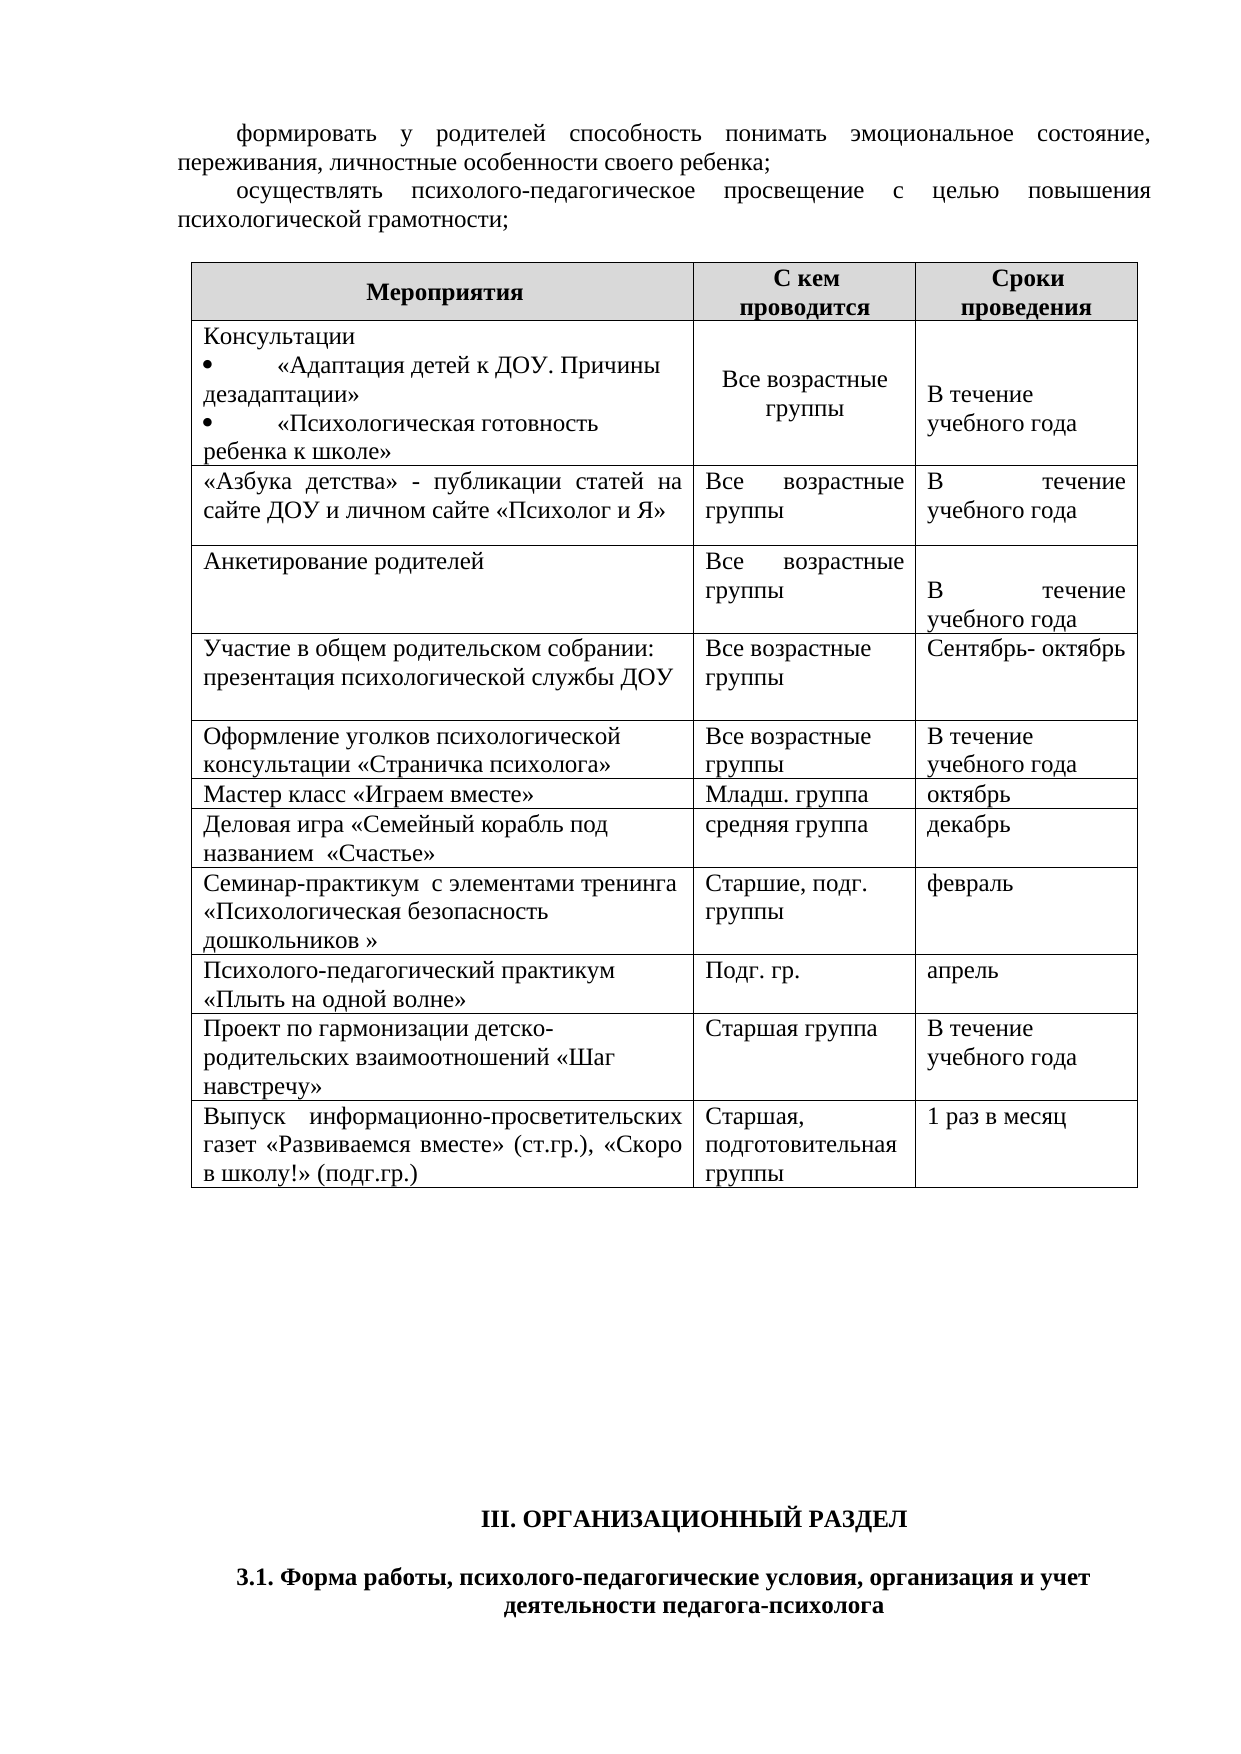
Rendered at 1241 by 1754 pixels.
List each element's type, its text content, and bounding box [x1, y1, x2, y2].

table_cell Все возрастные группы [694, 466, 915, 545]
table_cell Подг. гр. [694, 955, 915, 1012]
table_cell Выпуск информационно-просветительских газет «Развиваемся вместе» (ст.гр.), «Скоро в школу!» (подг.гр.) [192, 1101, 693, 1187]
table_cell Участие в общем родительском собрании: презентация психологической службы ДОУ [192, 634, 693, 720]
text формировать у родителей способность понимать эмоциональное состояние, переживания, личностные особенности своего ребенка; [177, 118, 1152, 176]
table_cell Сентябрь- октябрь [916, 634, 1137, 720]
text 3.1. Форма работы, психолого-педагогические условия, организация и учет [177, 1562, 1152, 1591]
text осуществлять психолого-педагогическое просвещение с целью повышения психологической грамотности; [177, 176, 1152, 233]
table_cell Анкетирование родителей [192, 546, 693, 632]
table_cell В течение учебного года [916, 1014, 1137, 1100]
table_cell Старшие, подг. группы [694, 868, 915, 954]
table_cell декабрь [916, 809, 1137, 867]
table_header С кем проводится [694, 263, 915, 320]
table_cell Все возрастные группы [694, 321, 915, 465]
table_cell февраль [916, 868, 1137, 954]
table_header Мероприятия [192, 263, 693, 320]
table_cell 1 раз в месяц [916, 1101, 1137, 1187]
table_cell В течение учебного года [916, 321, 1137, 465]
table_cell Младш. группа [694, 779, 915, 808]
table_cell Психолого-педагогический практикум «Плыть на одной волне» [192, 955, 693, 1012]
table_cell Все возрастные группы [694, 634, 915, 720]
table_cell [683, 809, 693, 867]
table_cell Проект по гармонизации детско-родительских взаимоотношений «Шаг навстречу» [192, 1014, 693, 1100]
table_header Сроки проведения [916, 263, 1137, 320]
table_cell «Азбука детства» - публикации статей на сайте ДОУ и личном сайте «Психолог и Я» [192, 466, 693, 545]
text III. ОРГАНИЗАЦИОННЫЙ РАЗДЕЛ [177, 1504, 1152, 1533]
table_cell В течение учебного года [916, 466, 1137, 545]
table_cell средняя группа [694, 809, 915, 867]
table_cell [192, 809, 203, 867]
table_cell Консультации «Адаптация детей к ДОУ. Причины дезадаптации» «Психологическая готовность ребенка к школе» [192, 321, 693, 465]
table_cell Старшая, подготовительная группы [694, 1101, 915, 1187]
table_cell В течение учебного года [916, 546, 1137, 632]
table_cell Старшая группа [694, 1014, 915, 1100]
table_cell Мастер класс «Играем вместе» [192, 779, 693, 808]
text деятельности педагога-психолога [177, 1591, 1152, 1619]
table_cell апрель [916, 955, 1137, 1012]
table_cell Оформление уголков психологической консультации «Страничка психолога» [192, 721, 693, 778]
table_cell Все возрастные группы [694, 721, 915, 778]
table_cell В течение учебного года [916, 721, 1137, 778]
table_cell Семинар-практикум с элементами тренинга «Психологическая безопасность дошкольников » [192, 868, 693, 954]
table_cell октябрь [916, 779, 1137, 808]
table_cell Все возрастные группы [694, 546, 915, 632]
